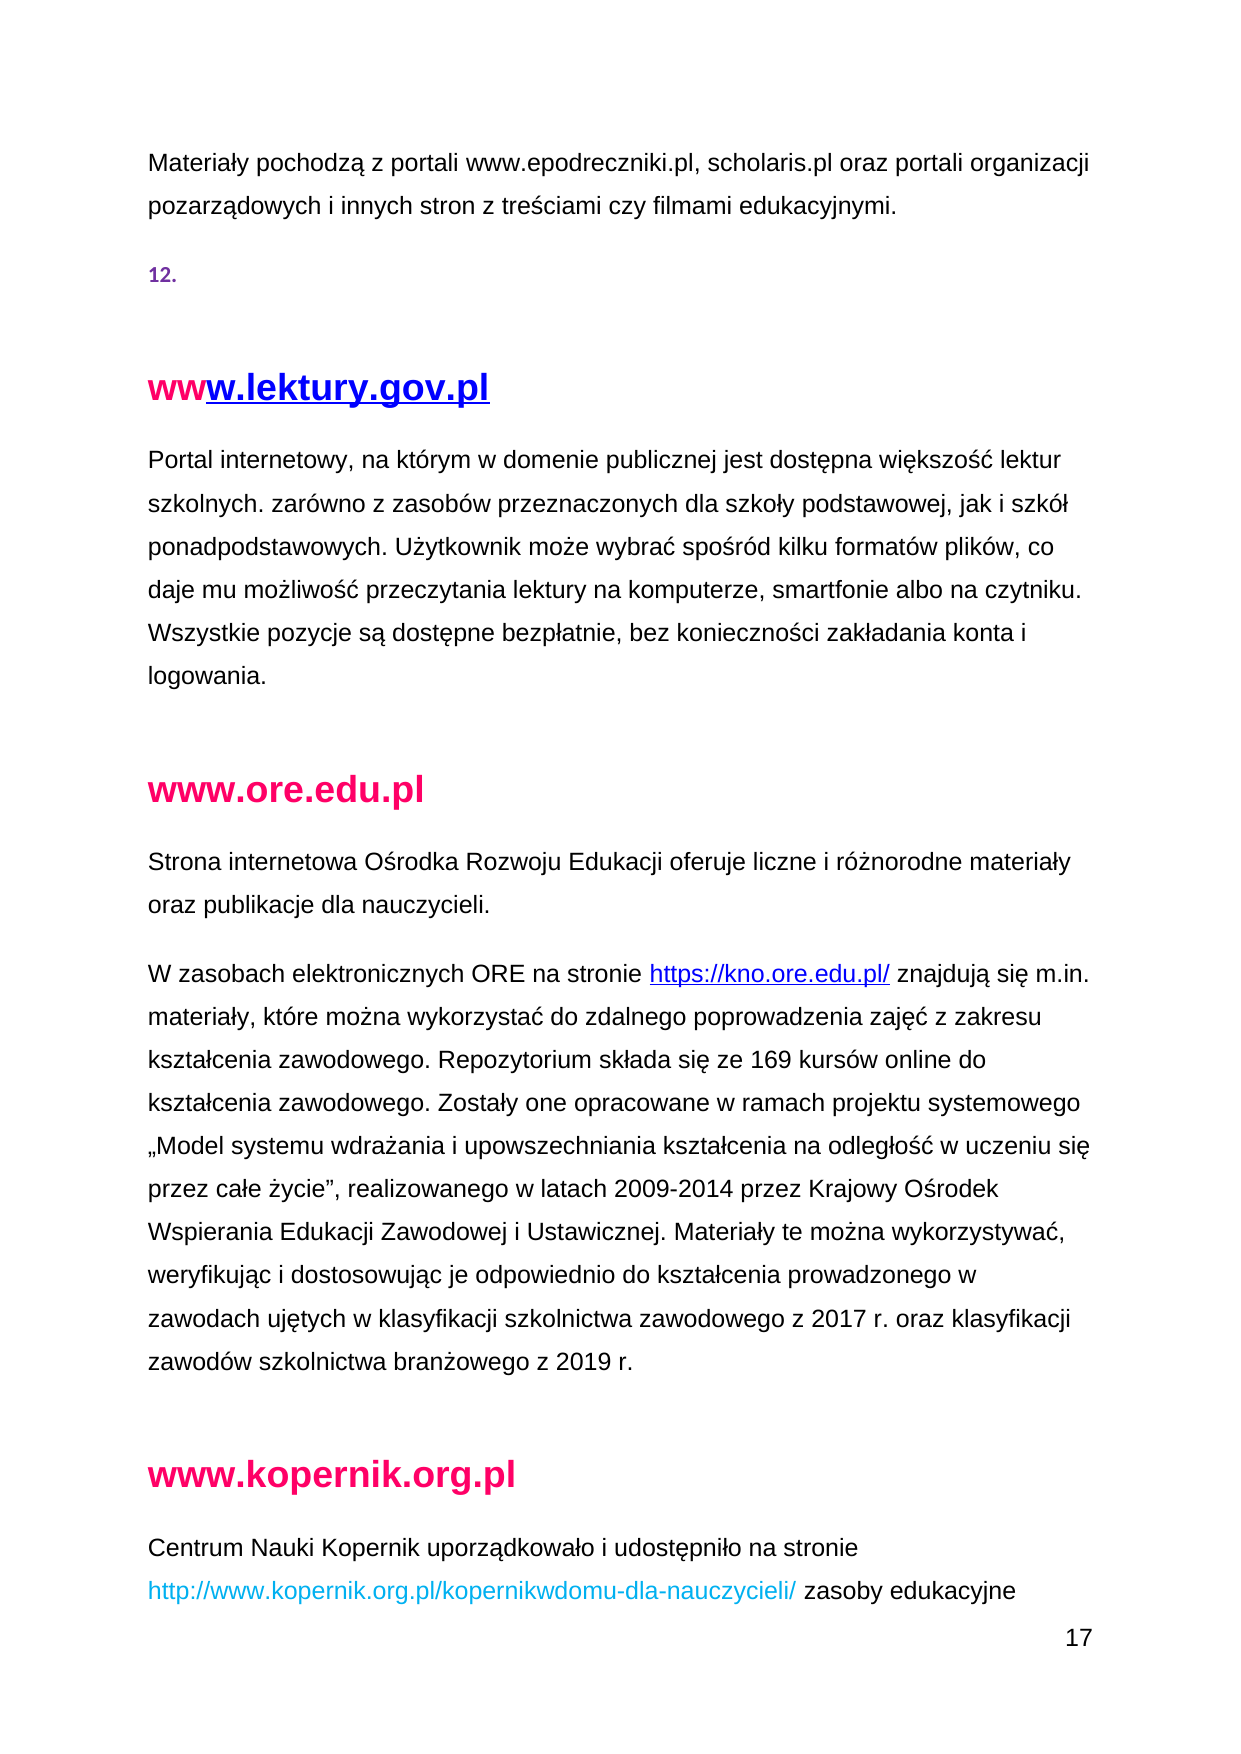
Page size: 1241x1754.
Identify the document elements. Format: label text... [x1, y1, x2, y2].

text Materiały pochodzą z portali www.epodreczniki.pl, scholaris.pl oraz portali organizacji pozarządowych i innych stron z treściami czy filmami edukacyjnymi. [148, 148, 1093, 219]
subtitle www.ore.edu.pl [148, 767, 1093, 810]
subtitle www.lektury.gov.pl [148, 365, 1093, 408]
text Strona internetowa Ośrodka Rozwoju Edukacji oferuje liczne i różnorodne materiały oraz publikacje dla nauczycieli. [148, 847, 1093, 919]
text Portal internetowy, na którym w domenie publicznej jest dostępna większość lektur szkolnych. zarówno z zasobów przeznaczonych dla szkoły podstawowej, jak i szkół ponadpodstawowych. Użytkownik może wybrać spośród kilku formatów plików, co daje mu możliwość przeczytania lektury na komputerze, smartfonie albo na czytniku. Wszystkie pozycje są dostępne bezpłatnie, bez konieczności zakładania konta i logowania. [148, 446, 1093, 690]
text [148, 1533, 1093, 1605]
text W zasobach elektronicznych ORE na stronie https://kno.ore.edu.pl/ znajdują się m.in. materiały, które można wykorzystać do zdalnego poprowadzenia zajęć z zakresu kształcenia zawodowego. Repozytorium składa się ze 169 kursów online do kształcenia zawodowego. Zostały one opracowane w ramach projektu systemowego „Model systemu wdrażania i upowszechniania kształcenia na odległość w uczeniu się przez całe życie”, realizowanego w latach 2009-2014 przez Krajowy Ośrodek Wspierania Edukacji Zawodowej i Ustawicznej. Materiały te można wykorzystywać, weryfikując i dostosowując je odpowiednio do kształcenia prowadzonego w zawodach ujętych w klasyfikacji szkolnictwa zawodowego z 2017 r. oraz klasyfikacji zawodów szkolnictwa branżowego z 2019 r. [148, 959, 1093, 1376]
subtitle www.kopernik.org.pl [148, 1452, 1093, 1496]
